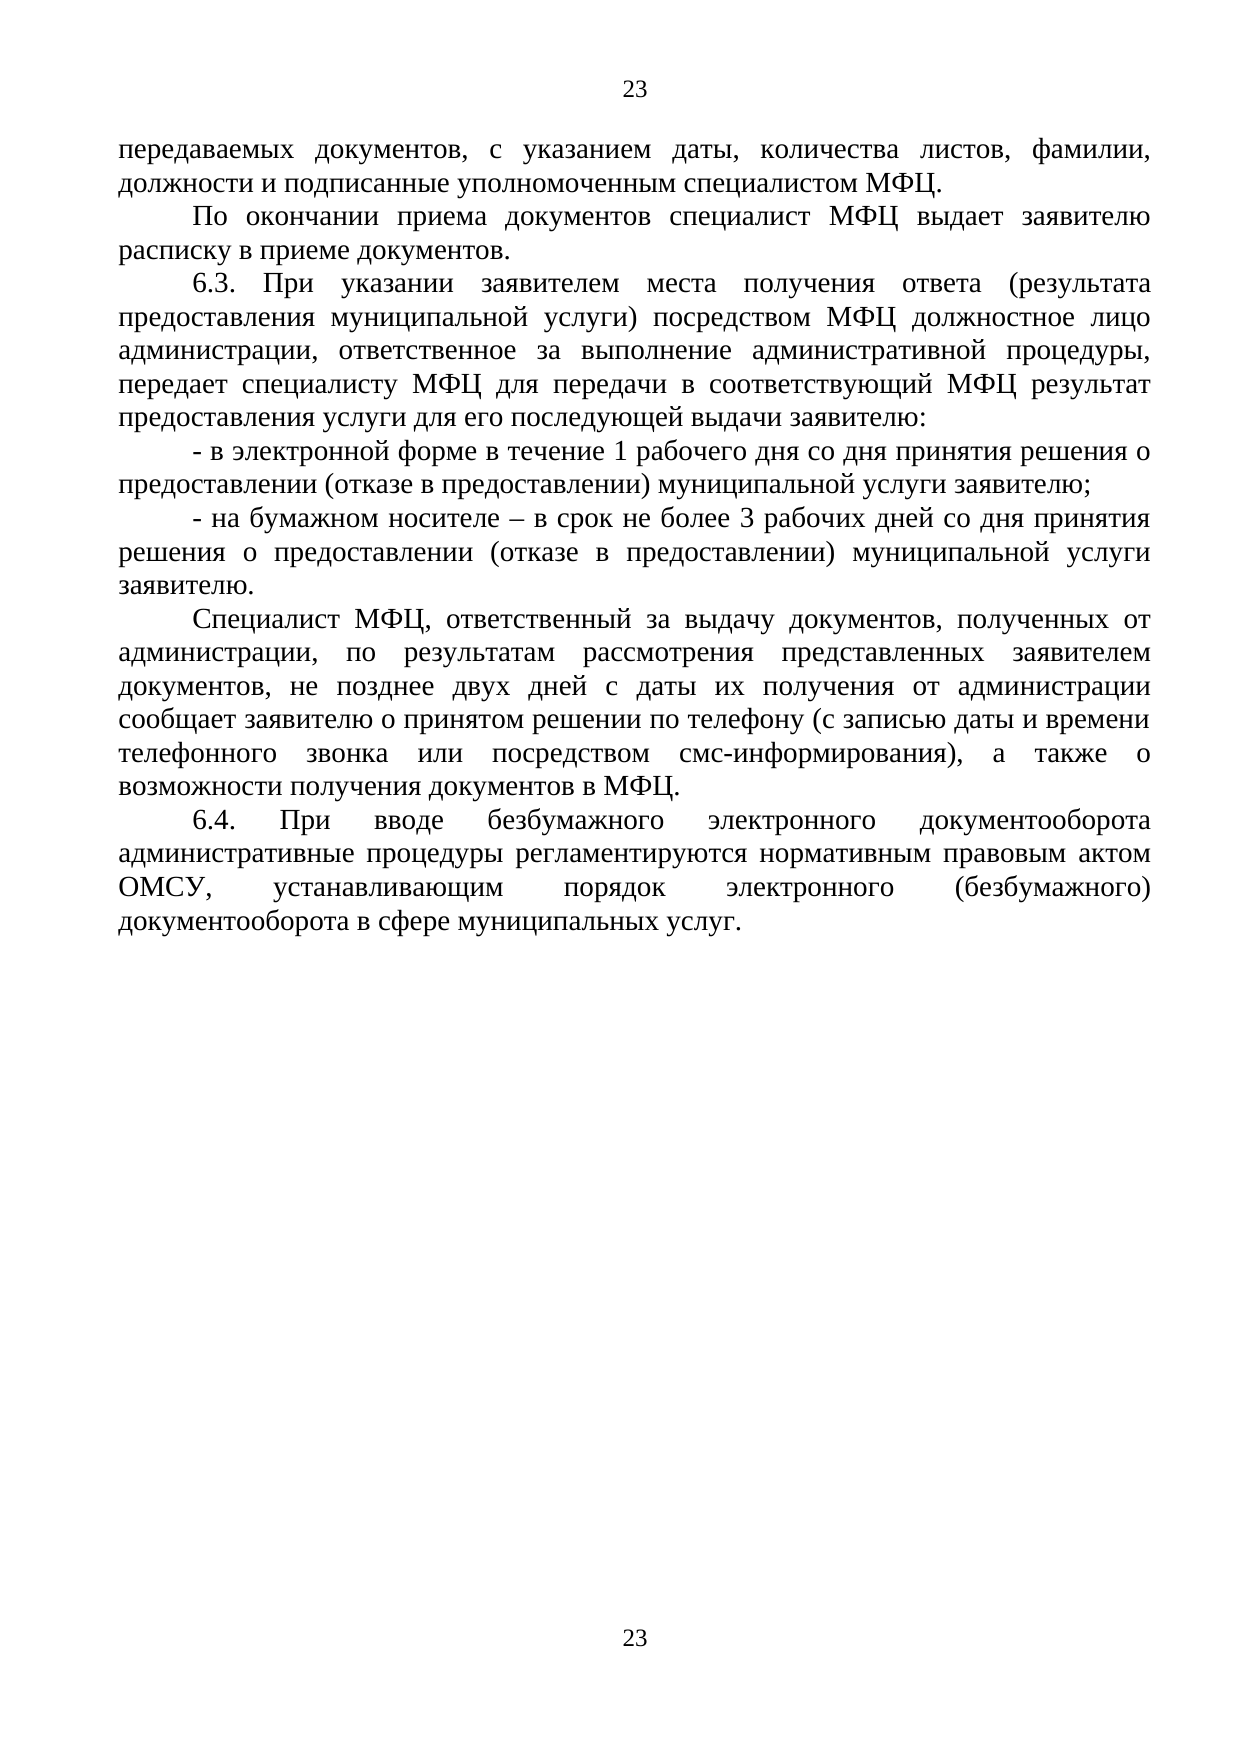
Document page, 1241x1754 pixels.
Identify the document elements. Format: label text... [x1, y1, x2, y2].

text 6.4. При вводе безбумажного электронного документооборота административные процедуры регламентируются нормативным правовым актом ОМСУ, устанавливающим порядок электронного (безбумажного) документооборота в сфере муниципальных услуг. [118, 802, 1152, 936]
text По окончании приема документов специалист МФЦ выдает заявителю расписку в приеме документов. [118, 198, 1152, 265]
text - на бумажном носителе – в срок не более 3 рабочих дней со дня принятия решения о предоставлении (отказе в предоставлении) муниципальной услуги заявителю. [118, 500, 1152, 601]
text - в электронной форме в течение 1 рабочего дня со дня принятия решения о предоставлении (отказе в предоставлении) муниципальной услуги заявителю; [118, 433, 1152, 500]
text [118, 131, 1152, 198]
text 6.3. При указании заявителем места получения ответа (результата предоставления муниципальной услуги) посредством МФЦ должностное лицо администрации, ответственное за выполнение административной процедуры, передает специалисту МФЦ для передачи в соответствующий МФЦ результат предоставления услуги для его последующей выдачи заявителю: [118, 265, 1152, 433]
text Специалист МФЦ, ответственный за выдачу документов, полученных от администрации, по результатам рассмотрения представленных заявителем документов, не позднее двух дней с даты их получения от администрации сообщает заявителю о принятом решении по телефону (с записью даты и времени телефонного звонка или посредством смс-информирования), а также о возможности получения документов в МФЦ. [118, 601, 1152, 802]
